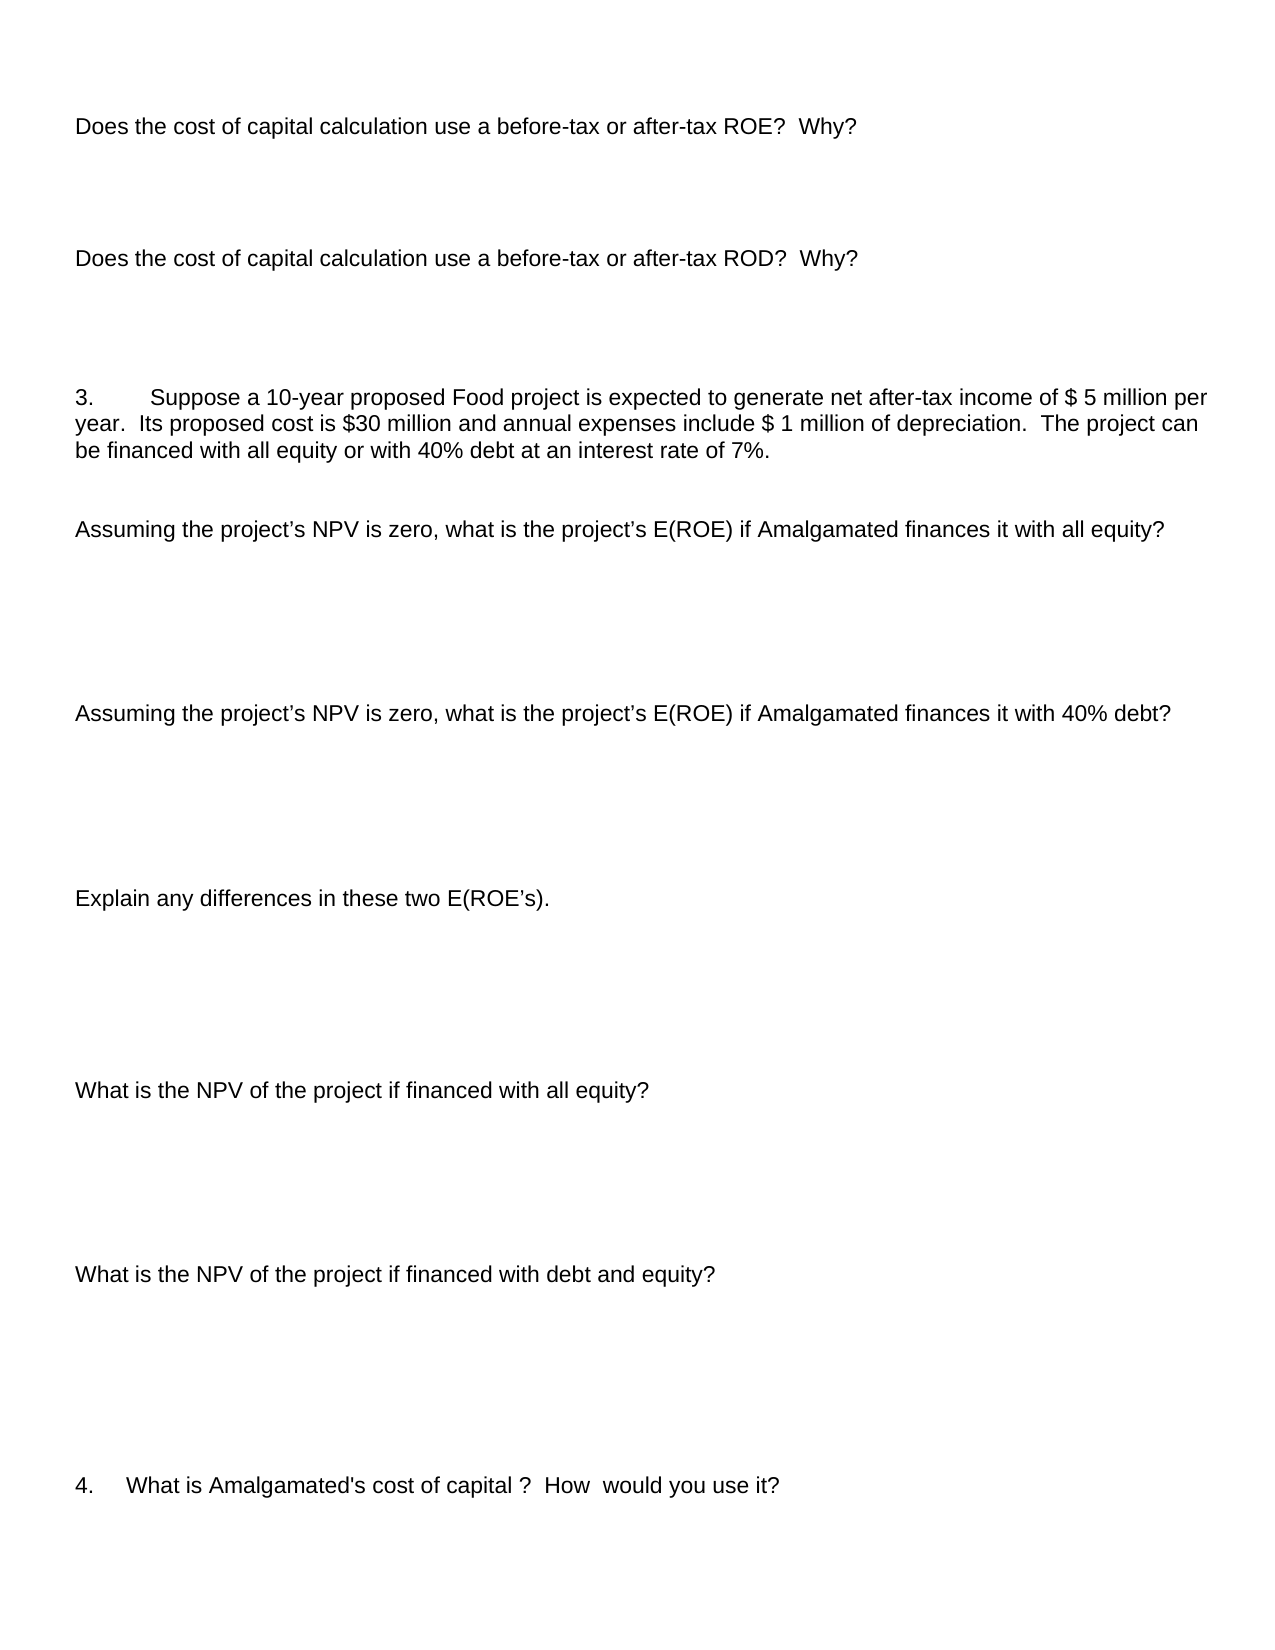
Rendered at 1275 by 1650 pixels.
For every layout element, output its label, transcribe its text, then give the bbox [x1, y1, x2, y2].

text 4. What is Amalgamated's cost of capital ? How would you use it? [75, 1472, 1230, 1498]
text Explain any differences in these two E(ROE’s). [75, 885, 1230, 911]
text What is the NPV of the project if financed with all equity? [75, 1077, 1230, 1103]
text What is the NPV of the project if financed with debt and equity? [75, 1261, 1230, 1288]
text Assuming the project’s NPV is zero, what is the project’s E(ROE) if Amalgamated finances it with all equity? [75, 516, 1230, 542]
text 3. Suppose a 10-year proposed Food project is expected to generate net after-tax income of $ 5 million per year. Its proposed cost is $30 million and annual expenses include $ 1 million of depreciation. The project can be financed with all equity or with 40% debt at an interest rate of 7%. [75, 384, 1230, 463]
text Does the cost of capital calculation use a before-tax or after-tax ROE? Why? [75, 113, 1230, 139]
text Does the cost of capital calculation use a before-tax or after-tax ROD? Why? [75, 244, 1230, 271]
text Assuming the project’s NPV is zero, what is the project’s E(ROE) if Amalgamated finances it with 40% debt? [75, 700, 1230, 727]
